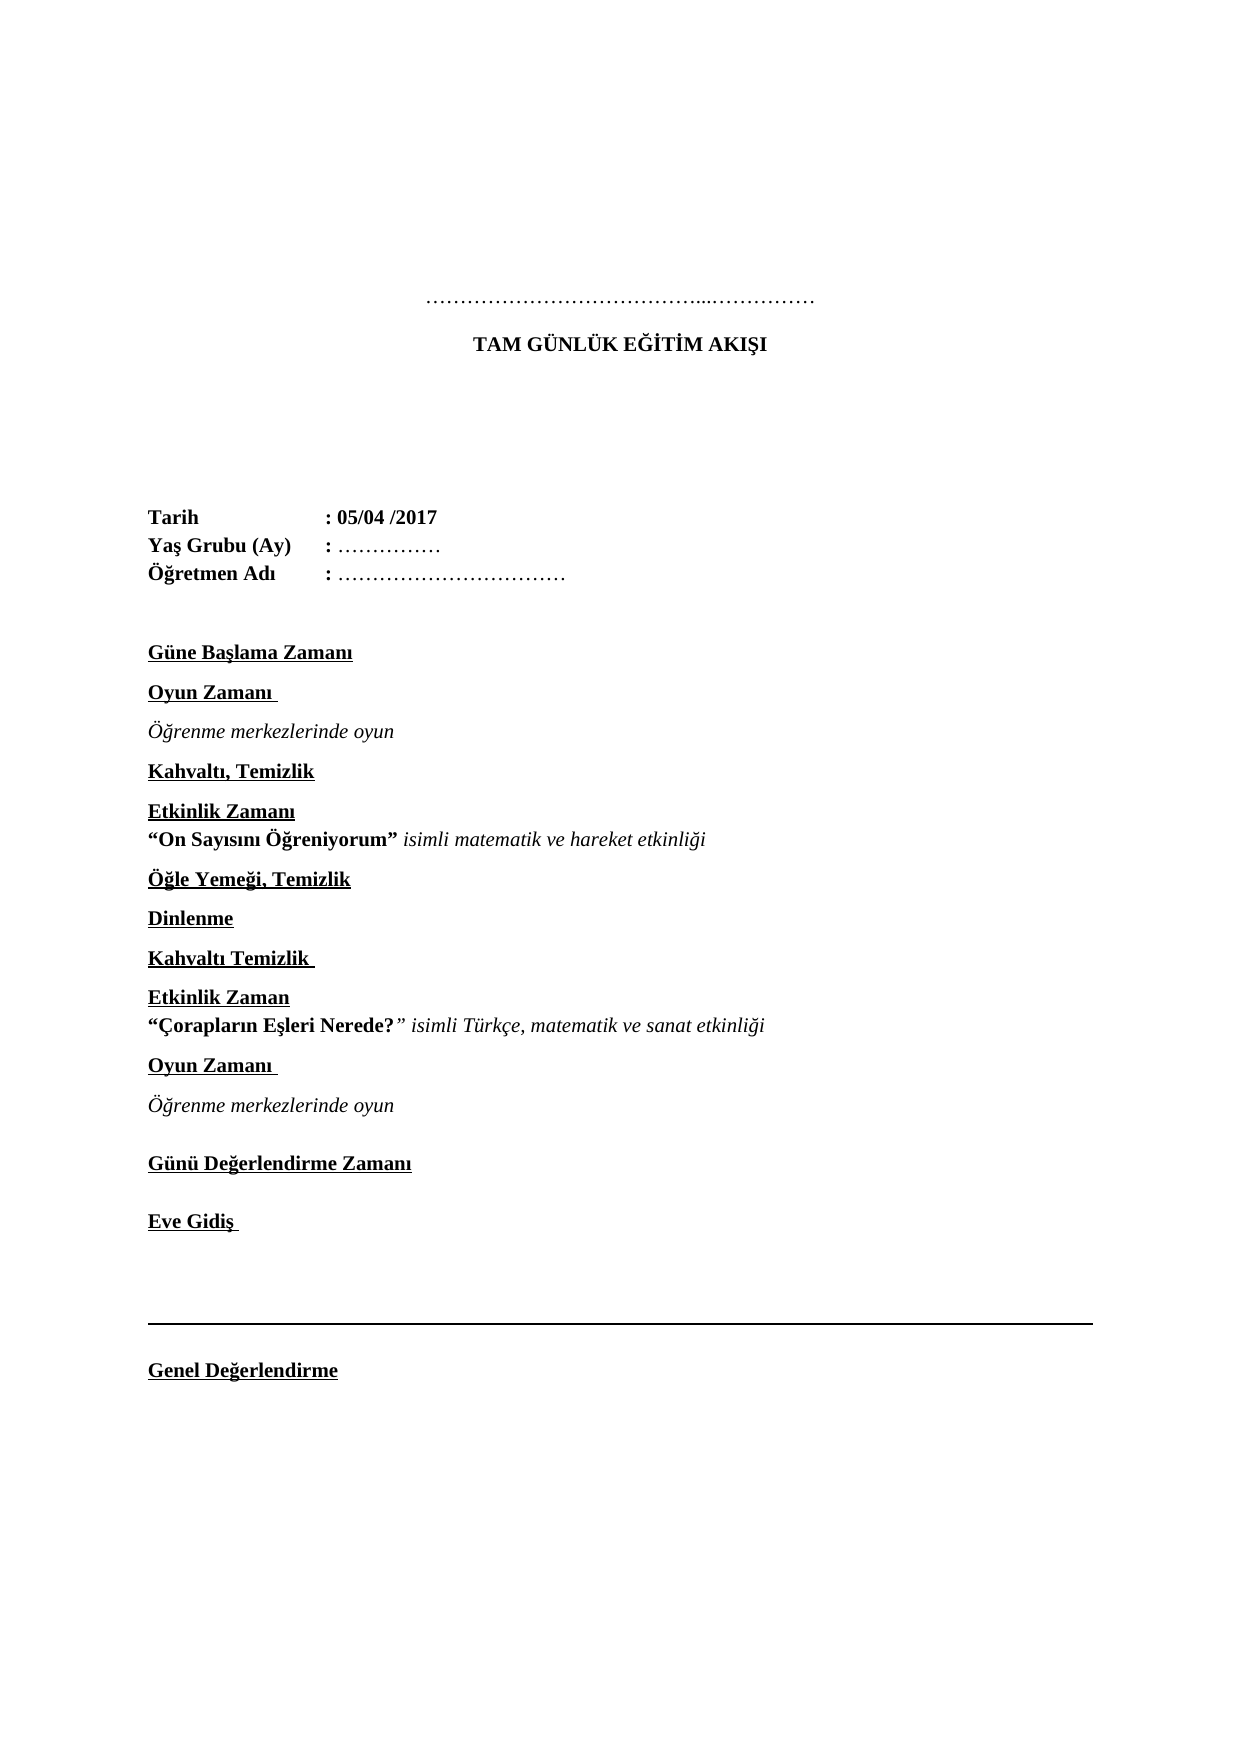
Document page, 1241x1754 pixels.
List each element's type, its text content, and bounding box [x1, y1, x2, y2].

text Oyun Zamanı [148, 1042, 1093, 1077]
text Öğle Yemeği, Temizlik [148, 855, 1093, 891]
text Tarih : 05/04 /2017 [148, 505, 1093, 529]
text TAM GÜNLÜK EĞİTİM AKIŞI [148, 332, 1093, 356]
text Güne Başlama Zamanı [148, 629, 1093, 664]
text …………………………………...…………… [148, 284, 1093, 308]
text Kahvaltı, Temizlik [148, 748, 1093, 783]
text Öğretmen Adı : …………………………… [148, 561, 1093, 585]
text Günü Değerlendirme Zamanı [148, 1150, 1093, 1175]
text Öğrenme merkezlerinde oyun [148, 708, 1093, 743]
text Etkinlik Zamanı [148, 787, 1093, 823]
text “On Sayısını Öğreniyorum” isimli matematik ve hareket etkinliği [148, 827, 1093, 851]
text Öğrenme merkezlerinde oyun [148, 1081, 1093, 1117]
text “Çorapların Eşleri Nerede?” isimli Türkçe, matematik ve sanat etkinliği [148, 1013, 1093, 1037]
text Dinlenme [148, 895, 1093, 930]
text Kahvaltı Temizlik [148, 934, 1093, 970]
text Eve Gidiş [148, 1208, 1093, 1233]
text Etkinlik Zaman [148, 974, 1093, 1009]
text Yaş Grubu (Ay) : …………… [148, 533, 1093, 557]
text Oyun Zamanı [148, 668, 1093, 704]
text Genel Değerlendirme [148, 1358, 1093, 1382]
